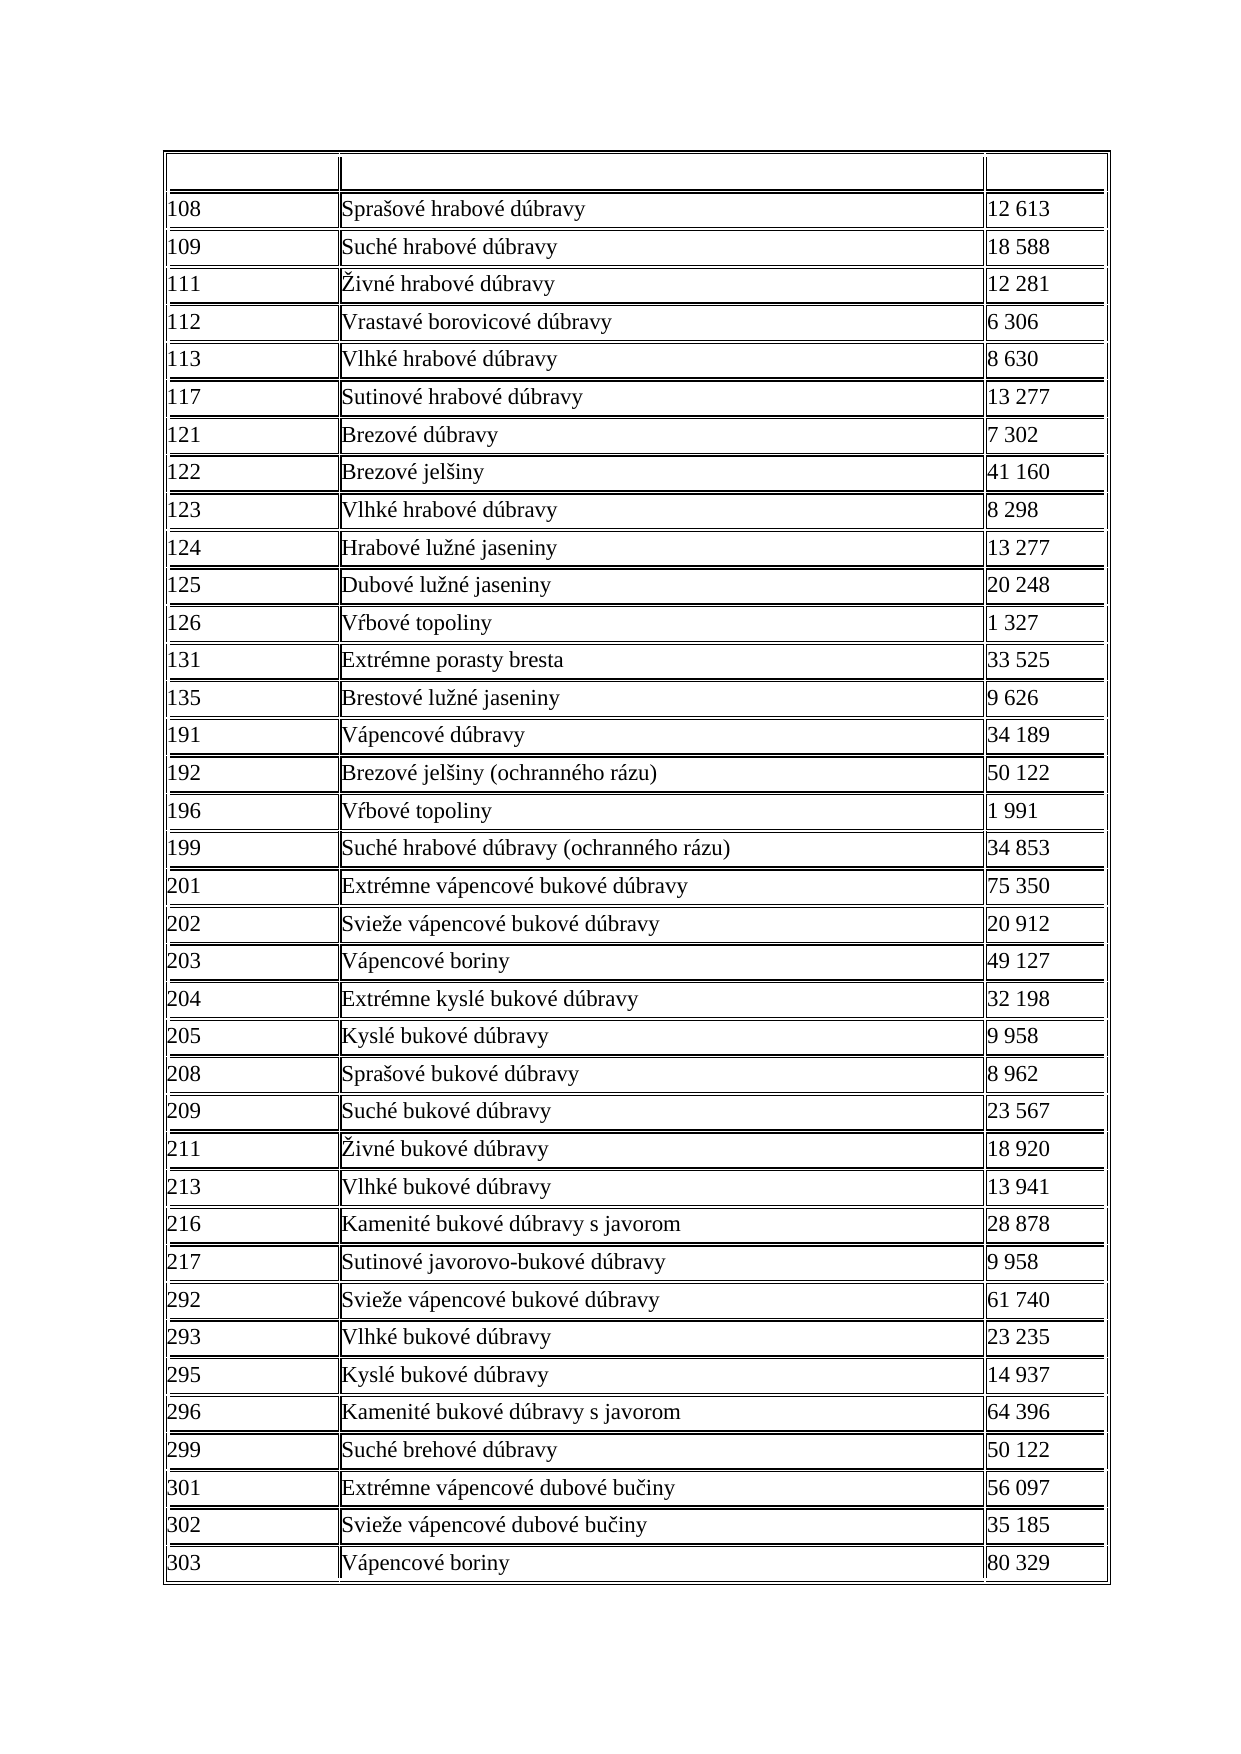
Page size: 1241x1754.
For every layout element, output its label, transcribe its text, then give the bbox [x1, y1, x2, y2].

table_cell Suché bukové dúbravy [342, 1096, 983, 1129]
table_cell Sutinové javorovo-bukové dúbravy [342, 1247, 983, 1280]
table_cell 117 [165, 377, 340, 415]
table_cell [340, 152, 985, 189]
table_cell 107 [167, 152, 340, 189]
table_cell Vápencové boriny [342, 946, 983, 979]
table_cell 296 [165, 1393, 340, 1430]
table_cell 301 [165, 1468, 338, 1505]
table_cell 33 525 [985, 641, 1109, 678]
table_cell 9 626 [985, 678, 1109, 716]
table_cell 13 277 [985, 528, 1109, 565]
table_cell 12 281 [985, 265, 1109, 302]
table_cell 295 [167, 1355, 338, 1393]
table_cell Brestové lužné jaseniny [342, 682, 983, 716]
table_cell Živné hrabové dúbravy [342, 269, 983, 302]
table_cell 205 [165, 1017, 340, 1054]
table_cell 35 185 [985, 1505, 1109, 1543]
table_cell 34 189 [985, 716, 1109, 753]
table_cell 75 350 [985, 866, 1109, 904]
table_cell Vápencové dúbravy [342, 720, 983, 753]
table_cell 32 198 [987, 979, 1107, 1017]
table_cell Hrabové lužné jaseniny [342, 532, 983, 565]
table_cell 209 [165, 1092, 340, 1129]
table_cell 299 [165, 1430, 340, 1468]
table_cell 1 327 [987, 603, 1109, 641]
table_cell Suché hrabové dúbravy [342, 231, 983, 264]
table_cell 124 [165, 528, 340, 565]
table_cell 28 878 [985, 1205, 1109, 1242]
table_cell Brezové dúbravy [342, 419, 983, 452]
table_cell Brezové jelšiny (ochranného rázu) [342, 758, 983, 791]
table_cell 50 122 [985, 1430, 1109, 1468]
table_cell 8 298 [985, 490, 1109, 528]
table_cell 13 941 [985, 1167, 1109, 1204]
table_cell Vŕbové topoliny [342, 795, 983, 828]
table_cell 208 [165, 1054, 340, 1092]
table_cell 50 122 [985, 753, 1109, 791]
table_cell 191 [165, 716, 340, 753]
table_cell Sprašové hrabové dúbravy [342, 194, 983, 227]
table_cell Vŕbové topoliny [342, 607, 983, 641]
table_cell 12 613 [985, 189, 1109, 227]
table_cell 217 [165, 1242, 340, 1280]
table_cell Svieže vápencové bukové dúbravy [342, 908, 983, 941]
table_cell 49 127 [985, 941, 1109, 979]
table_cell Extrémne vápencové bukové dúbravy [342, 871, 983, 904]
table_cell 199 [165, 829, 340, 866]
table_cell 123 [165, 490, 340, 528]
table_cell Vlhké hrabové dúbravy [342, 344, 983, 377]
table_cell Suché brehové dúbravy [342, 1435, 983, 1468]
table_cell 292 [165, 1280, 340, 1317]
table_cell 8 962 [985, 1054, 1109, 1092]
table_cell Kyslé bukové dúbravy [342, 1021, 983, 1054]
table_cell 6 306 [985, 302, 1109, 340]
table_cell 135 [165, 678, 340, 716]
table_cell Vlhké hrabové dúbravy [342, 495, 983, 528]
table_cell Extrémne vápencové dubové bučiny [342, 1472, 983, 1505]
table_cell 8 630 [985, 340, 1109, 377]
table_cell 122 [165, 453, 340, 490]
table_cell 13 277 [985, 377, 1109, 415]
table_cell Vápencové boriny [340, 1543, 985, 1581]
table_cell Extrémne porasty bresta [342, 645, 983, 678]
table_cell 201 [165, 866, 340, 904]
table_cell 213 [165, 1167, 340, 1204]
table_cell 111 [165, 265, 340, 302]
table_cell Kamenité bukové dúbravy s javorom [342, 1209, 983, 1242]
table_cell Sprašové bukové dúbravy [342, 1058, 983, 1092]
table_cell 41 160 [985, 453, 1109, 490]
table_cell 203 [165, 941, 340, 979]
table_cell 61 740 [985, 1280, 1109, 1317]
table_cell Vlhké bukové dúbravy [342, 1171, 983, 1204]
table_cell Vlhké bukové dúbravy [342, 1322, 983, 1355]
table_cell 1 991 [987, 791, 1107, 828]
table_cell 211 [165, 1129, 340, 1167]
table_cell Extrémne kyslé bukové dúbravy [342, 983, 983, 1017]
table_cell 14 937 [987, 1355, 1107, 1393]
table_cell 18 588 [985, 227, 1109, 264]
table_cell 9 958 [985, 1017, 1109, 1054]
table_cell 131 [165, 641, 340, 678]
table_cell 216 [165, 1205, 340, 1242]
table_cell 56 097 [987, 1468, 1109, 1505]
table_cell 125 [165, 565, 340, 603]
table_cell 64 396 [985, 1393, 1109, 1430]
table_cell 202 [165, 904, 340, 941]
table_cell 7 302 [987, 415, 1107, 452]
table_cell 34 853 [985, 829, 1109, 866]
table_cell 2 655 [985, 154, 1107, 189]
table_cell 80 329 [985, 1543, 1109, 1581]
table_cell 23 567 [985, 1092, 1109, 1129]
table_cell Svieže vápencové dubové bučiny [342, 1510, 983, 1543]
table_cell 23 235 [985, 1318, 1109, 1355]
table_cell Svieže vápencové bukové dúbravy [342, 1284, 983, 1317]
table_cell Suché hrabové dúbravy (ochranného rázu) [342, 833, 983, 866]
table_cell 302 [165, 1505, 340, 1543]
table_cell Kyslé bukové dúbravy [342, 1359, 983, 1393]
table_cell 113 [165, 340, 340, 377]
table_cell 121 [167, 415, 338, 452]
table_cell Kamenité bukové dúbravy s javorom [342, 1397, 983, 1430]
table_cell Živné bukové dúbravy [342, 1134, 983, 1167]
table_cell 293 [165, 1318, 340, 1355]
table_cell 126 [165, 603, 338, 641]
table_cell Sutinové hrabové dúbravy [342, 382, 983, 415]
table_cell 9 958 [985, 1242, 1109, 1280]
table_cell 20 248 [985, 565, 1109, 603]
table_cell Vrastavé borovicové dúbravy [342, 306, 983, 340]
table_cell 108 [165, 189, 340, 227]
table_cell 109 [165, 227, 340, 264]
table_cell 20 912 [985, 904, 1109, 941]
table_cell Brezové jelšiny [342, 457, 983, 490]
table_cell 303 [165, 1543, 340, 1581]
table_cell 196 [167, 791, 338, 828]
table_cell 18 920 [985, 1129, 1109, 1167]
table_cell 192 [165, 753, 340, 791]
table_cell Dubové lužné jaseniny [342, 570, 983, 603]
table_cell 204 [167, 979, 338, 1017]
table_cell 112 [165, 302, 340, 340]
